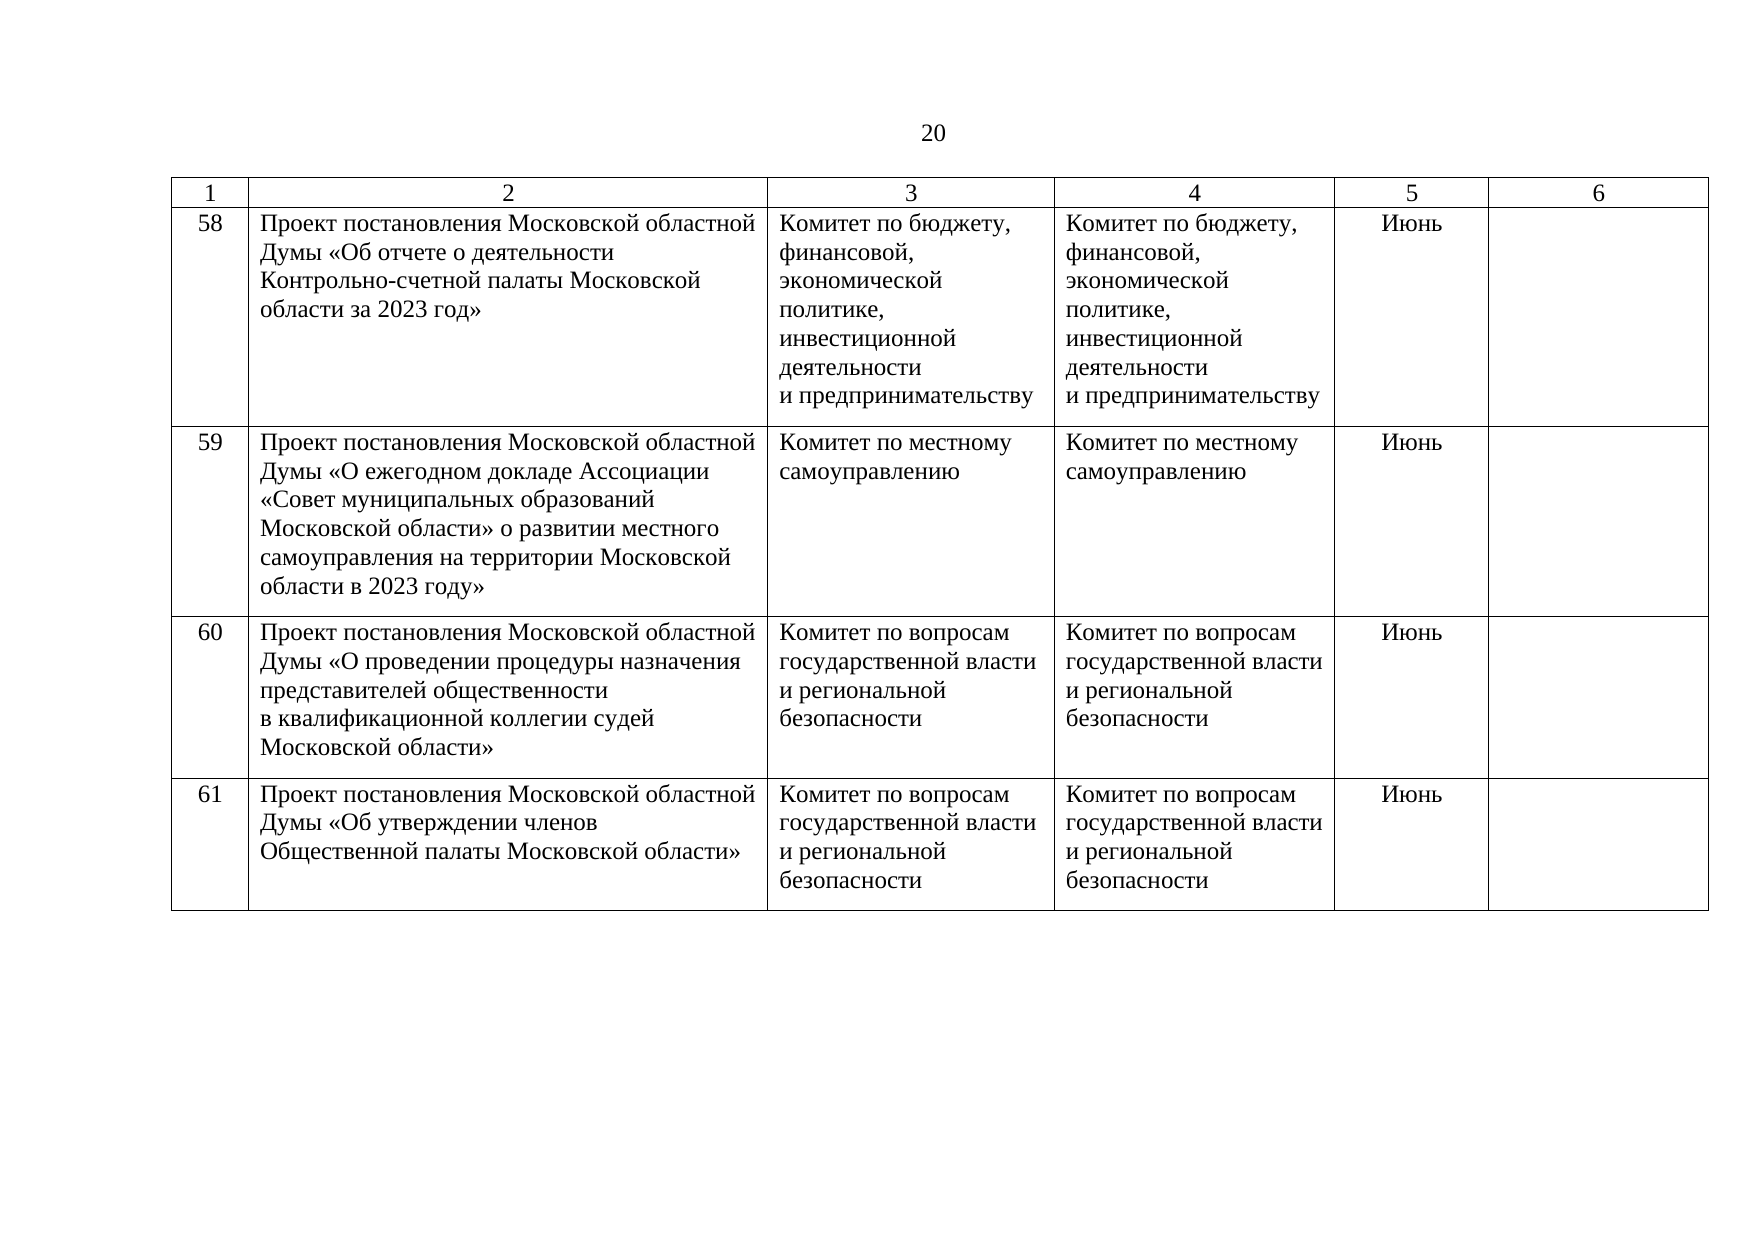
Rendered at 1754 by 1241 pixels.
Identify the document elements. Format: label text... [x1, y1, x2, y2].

table_header 4 [1055, 178, 1334, 207]
table_cell [1489, 208, 1708, 426]
table_header 1 [172, 178, 248, 207]
table_cell [1489, 427, 1708, 616]
table_cell Комитет по вопросам государственной власти и региональной безопасности [768, 779, 1054, 910]
table_cell Проект постановления Московской областной Думы «Об отчете о деятельности Контрольно-счетной палаты Московской области за 2023 год» [249, 208, 767, 426]
table_cell Комитет по вопросам государственной власти и региональной безопасности [1055, 779, 1334, 910]
table_cell Июнь [1335, 427, 1488, 616]
table_cell Проект постановления Московской областной Думы «О ежегодном докладе Ассоциации «Совет муниципальных образований Московской области» о развитии местного самоуправления на территории Московской области в 2023 году» [249, 427, 767, 616]
table_cell [1489, 617, 1708, 778]
table_cell [1489, 779, 1708, 910]
table_cell 59 [172, 427, 248, 616]
table_cell Проект постановления Московской областной Думы «О проведении процедуры назначения представителей общественности в квалификационной коллегии судей Московской области» [249, 617, 767, 778]
table_cell 58 [172, 208, 248, 426]
table_cell Июнь [1335, 208, 1488, 426]
table_cell 61 [172, 779, 248, 910]
table_cell Июнь [1335, 617, 1488, 778]
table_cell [1055, 208, 1334, 426]
table_cell Комитет по вопросам государственной власти и региональной безопасности [1055, 617, 1334, 778]
table_header 5 [1335, 178, 1488, 207]
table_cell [768, 208, 1054, 426]
table_cell Комитет по местному самоуправлению [1055, 427, 1334, 616]
table_cell Июнь [1335, 779, 1488, 910]
table_header 6 [1489, 178, 1708, 207]
table_cell Комитет по местному самоуправлению [768, 427, 1054, 616]
table_header 3 [768, 178, 1054, 207]
table_cell 60 [172, 617, 248, 778]
table_cell Проект постановления Московской областной Думы «Об утверждении членов Общественной палаты Московской области» [249, 779, 767, 910]
table_cell Комитет по вопросам государственной власти и региональной безопасности [768, 617, 1054, 778]
table_header 2 [249, 178, 767, 207]
